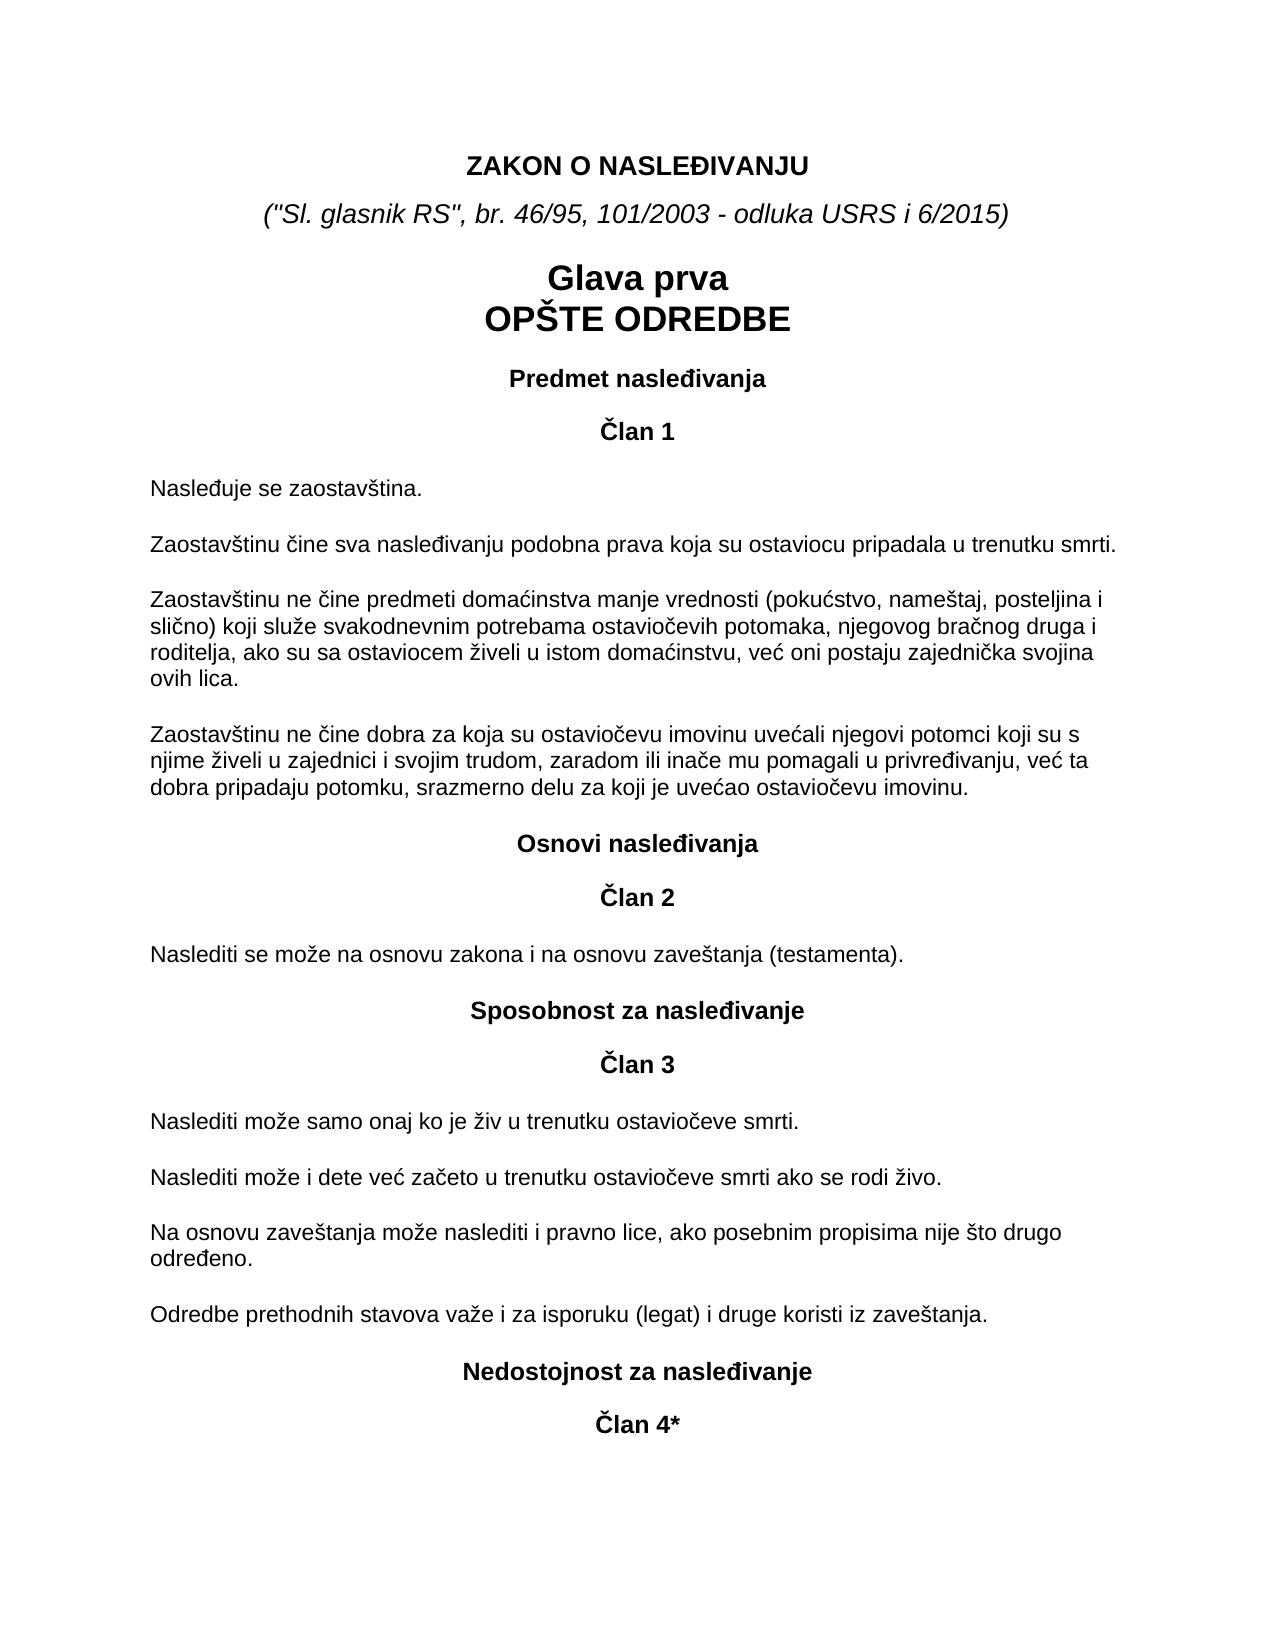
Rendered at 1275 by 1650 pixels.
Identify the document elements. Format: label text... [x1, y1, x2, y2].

text Sposobnost za nasleđivanje [150, 996, 1125, 1025]
text Član 3 [150, 1050, 1125, 1079]
text Član 1 [150, 417, 1125, 446]
text Član 2 [150, 883, 1125, 912]
text Predmet nasleđivanja [150, 364, 1125, 392]
text ZAKON O NASLEĐIVANJU [150, 150, 1125, 181]
text Zaostavštinu ne čine dobra za koja su ostaviočevu imovinu uvećali njegovi potomci koji su s njime živeli u zajednici i svojim trudom, zaradom ili inače mu pomagali u privređivanju, već ta dobra pripadaju potomku, srazmerno delu za koji je uvećao ostaviočevu imovinu. [150, 721, 1125, 800]
text Nasleđuje se zaostavština. [150, 475, 1125, 502]
text OPŠTE ODREDBE [150, 298, 1125, 339]
text Osnovi nasleđivanja [150, 829, 1125, 858]
text Nedostojnost za nasleđivanje [150, 1356, 1125, 1385]
text Na osnovu zaveštanja može naslediti i pravno lice, ako posebnim propisima nije što drugo određeno. [150, 1219, 1125, 1272]
text Naslediti može samo onaj ko je živ u trenutku ostaviočeve smrti. [150, 1108, 1125, 1134]
text Zaostavštinu ne čine predmeti domaćinstva manje vrednosti (pokućstvo, nameštaj, posteljina i slično) koji služe svakodnevnim potrebama ostaviočevih potomaka, njegovog bračnog druga i roditelja, ako su sa ostaviocem živeli u istom domaćinstvu, već oni postaju zajednička svojina ovih lica. [150, 586, 1125, 692]
text Odredbe prethodnih stavova važe i za isporuku (legat) i druge koristi iz zaveštanja. [150, 1301, 1125, 1327]
text Naslediti se može na osnovu zakona i na osnovu zaveštanja (testamenta). [150, 941, 1125, 967]
text Naslediti može i dete već začeto u trenutku ostaviočeve smrti ako se rodi živo. [150, 1163, 1125, 1190]
text ("Sl. glasnik RS", br. 46/95, 101/2003 - odluka USRS i 6/2015) [150, 198, 1125, 229]
text Član 4* [150, 1410, 1125, 1439]
text Glava prva [150, 257, 1125, 298]
text Zaostavštinu čine sva nasleđivanju podobna prava koja su ostaviocu pripadala u trenutku smrti. [150, 531, 1125, 557]
